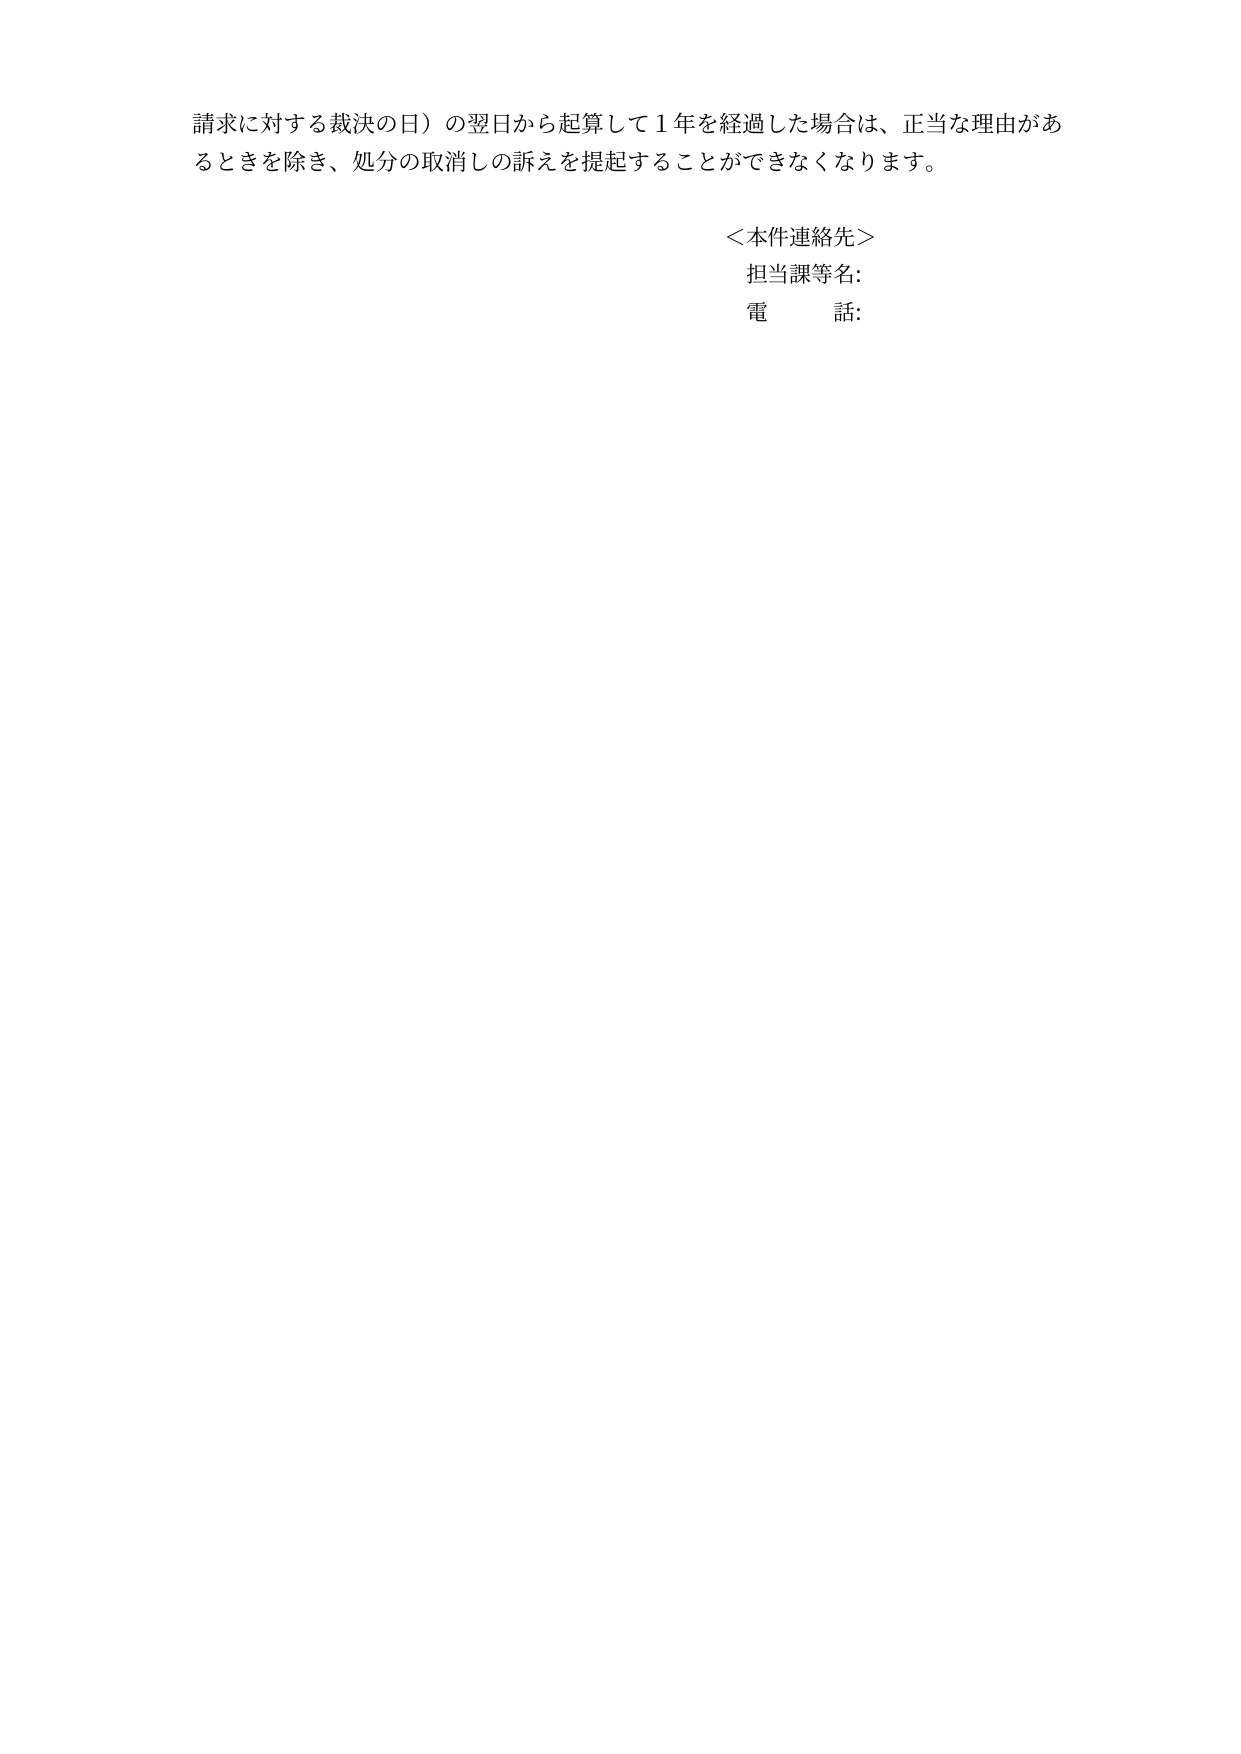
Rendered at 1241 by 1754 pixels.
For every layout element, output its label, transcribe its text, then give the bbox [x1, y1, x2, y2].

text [192, 104, 1063, 179]
text 電 話: [724, 292, 1063, 329]
text ＜本件連絡先＞ [724, 217, 1063, 254]
text 担当課等名: [724, 254, 1063, 292]
